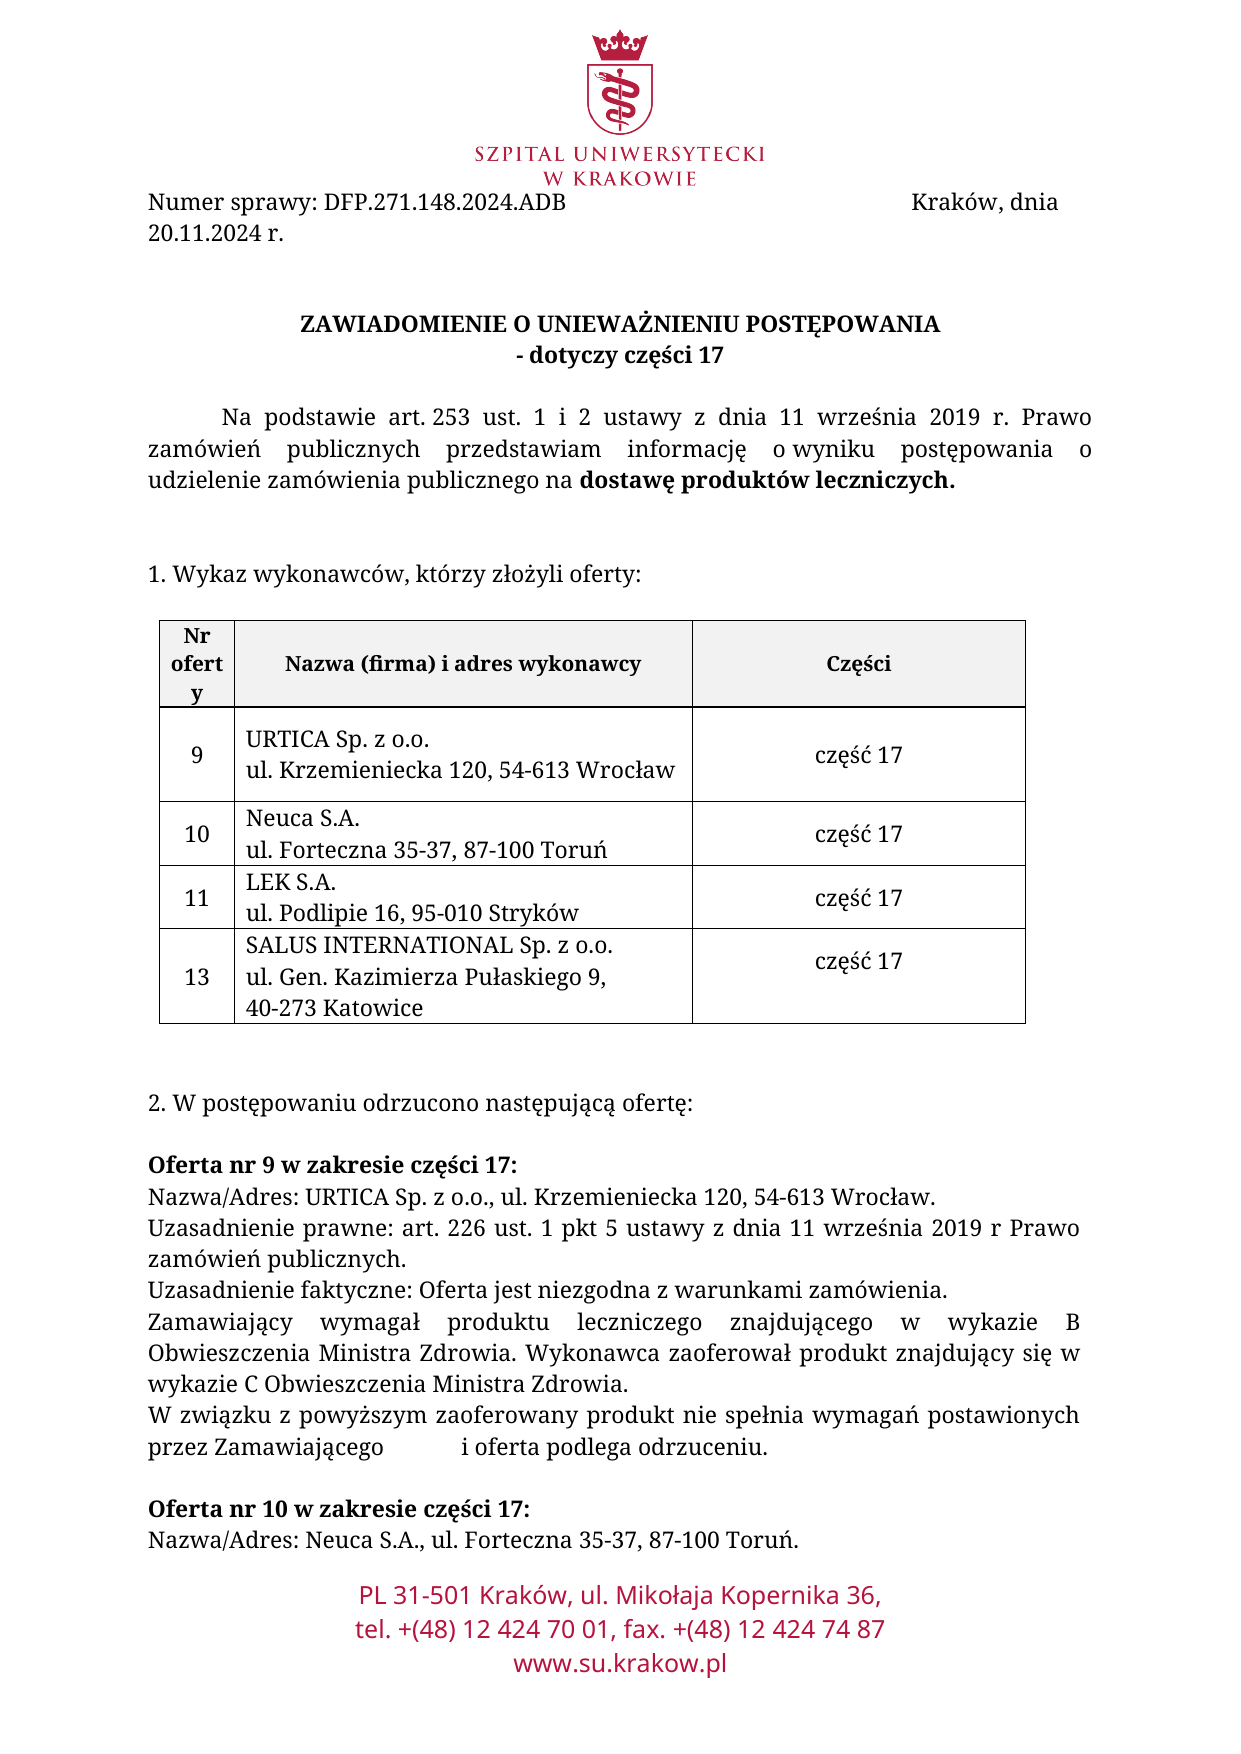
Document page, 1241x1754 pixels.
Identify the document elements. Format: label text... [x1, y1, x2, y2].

table_cell część 17 [693, 929, 1025, 1023]
table_cell SALUS INTERNATIONAL Sp. z o.o. ul. Gen. Kazimierza Pułaskiego 9, 40-273 Katowice [235, 929, 692, 1023]
table_header Części [693, 621, 1025, 706]
picture [475, 29, 765, 186]
text W związku z powyższym zaoferowany produkt nie spełnia wymagań postawionych przez Zamawiającego i oferta podlega odrzuceniu. [148, 1399, 1081, 1462]
table_cell część 17 [693, 802, 1025, 865]
text Na podstawie art. 253 ust. 1 i 2 ustawy z dnia 11 września 2019 r. Prawo zamówień publicznych przedstawiam informację o wyniku postępowania o udzielenie zamówienia publicznego na dostawę produktów leczniczych. [148, 401, 1093, 495]
table_cell 13 [160, 929, 234, 1023]
text 2. W postępowaniu odrzucono następującą ofertę: [148, 1087, 1093, 1118]
text ZAWIADOMIENIE O UNIEWAŻNIENIU POSTĘPOWANIA [148, 308, 1093, 339]
table_cell 10 [160, 802, 234, 865]
text 1. Wykaz wykonawców, którzy złożyli oferty: [148, 558, 1093, 589]
text Nazwa/Adres: URTICA Sp. z o.o., ul. Krzemieniecka 120, 54-613 Wrocław. [148, 1180, 1081, 1212]
table_cell część 17 [693, 866, 1025, 928]
table_cell URTICA Sp. z o.o. ul. Krzemieniecka 120, 54-613 Wrocław [235, 708, 692, 801]
text Oferta nr 9 w zakresie części 17: [148, 1149, 1081, 1180]
text Oferta nr 10 w zakresie części 17: [148, 1493, 1081, 1524]
text Nazwa/Adres: Neuca S.A., ul. Forteczna 35-37, 87-100 Toruń. [148, 1524, 1081, 1555]
table_cell część 17 [693, 708, 1025, 801]
table_cell Neuca S.A. ul. Forteczna 35-37, 87-100 Toruń [235, 802, 692, 865]
text Uzasadnienie prawne: art. 226 ust. 1 pkt 5 ustawy z dnia 11 września 2019 r Prawo zamówień publicznych. [148, 1212, 1081, 1274]
text - dotyczy części 17 [148, 339, 1093, 370]
table_cell 11 [160, 866, 234, 928]
table_cell 9 [160, 708, 234, 801]
text Numer sprawy: DFP.271.148.2024.ADB Kraków, dnia 20.11.2024 r. [148, 186, 1093, 248]
table_header Nazwa (firma) i adres wykonawcy [235, 621, 692, 706]
text Uzasadnienie faktyczne: Oferta jest niezgodna z warunkami zamówienia. [148, 1274, 1081, 1305]
table_cell LEK S.A. ul. Podlipie 16, 95-010 Stryków [235, 866, 692, 928]
